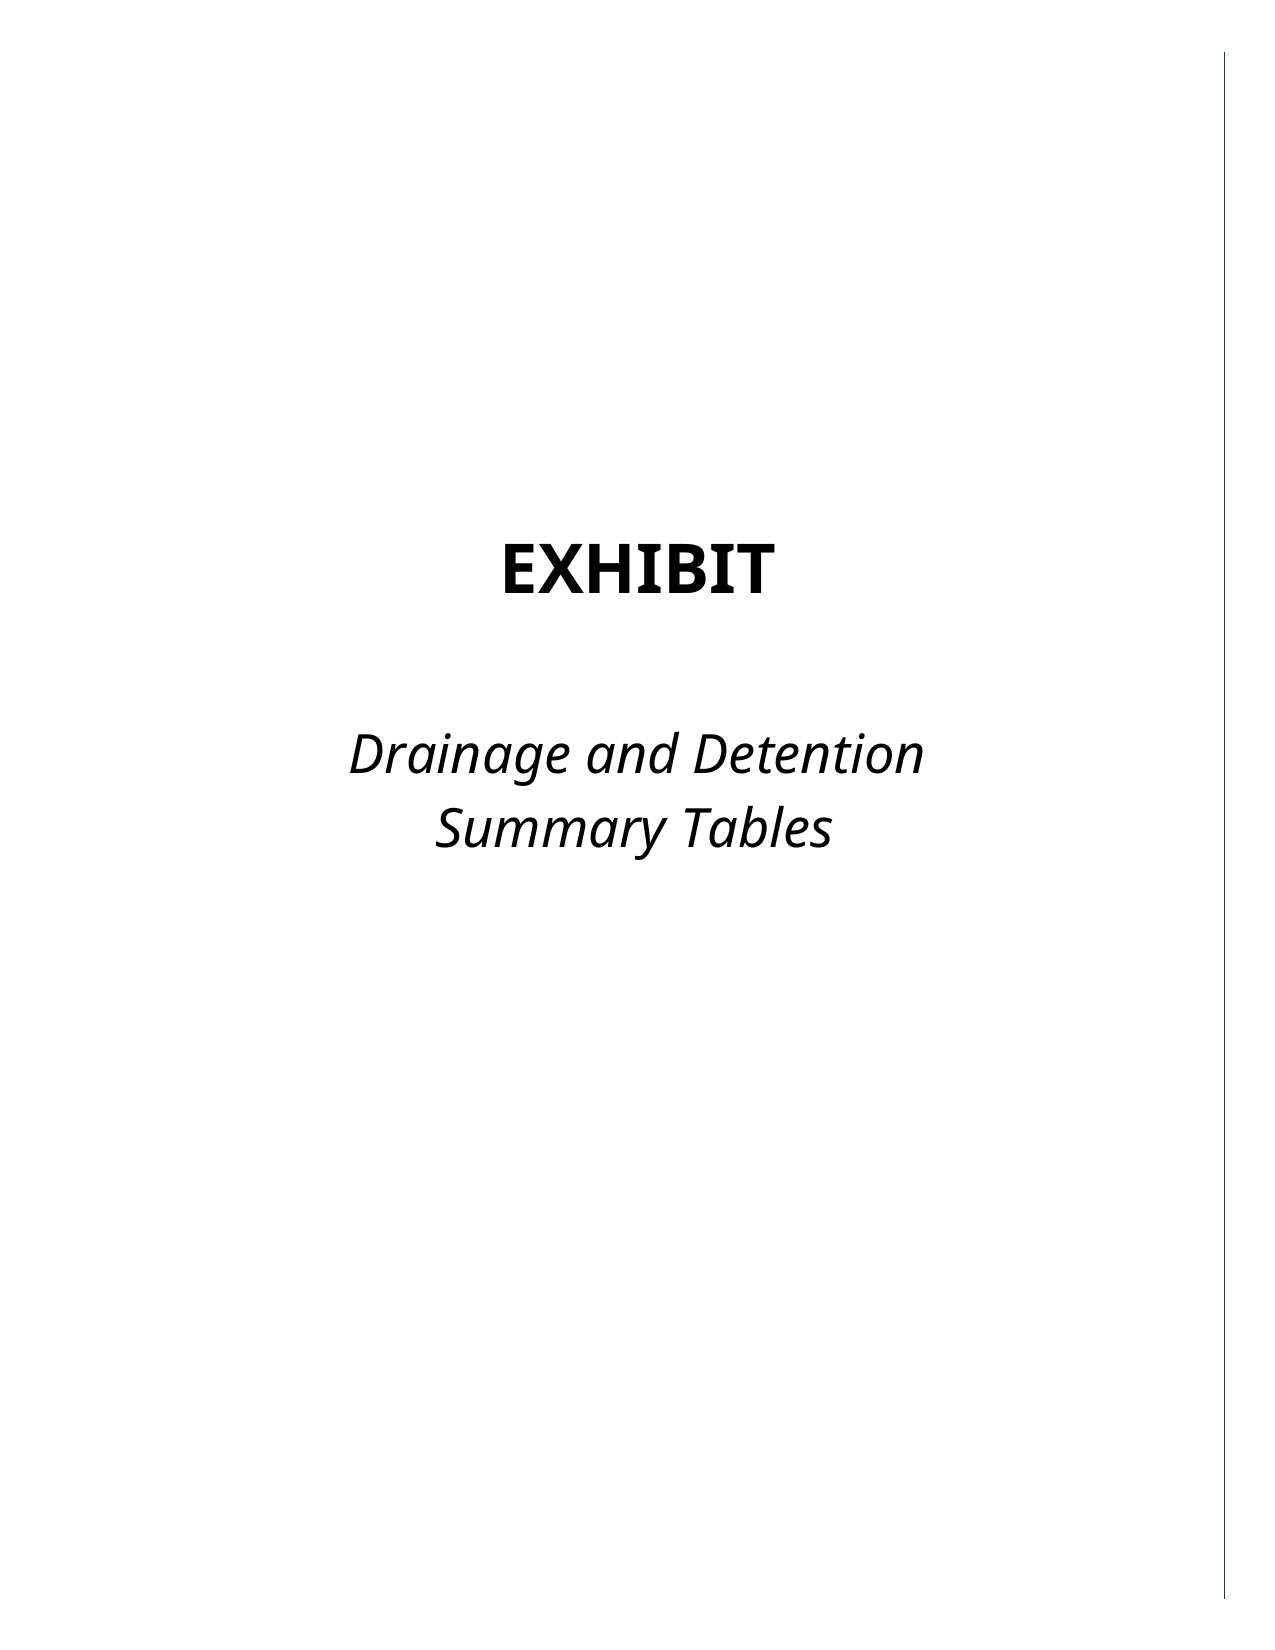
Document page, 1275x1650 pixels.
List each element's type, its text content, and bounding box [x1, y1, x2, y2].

title EXHIBIT [150, 520, 1125, 614]
text Drainage and Detention [150, 716, 1125, 790]
text Summary Tables [150, 790, 1125, 863]
